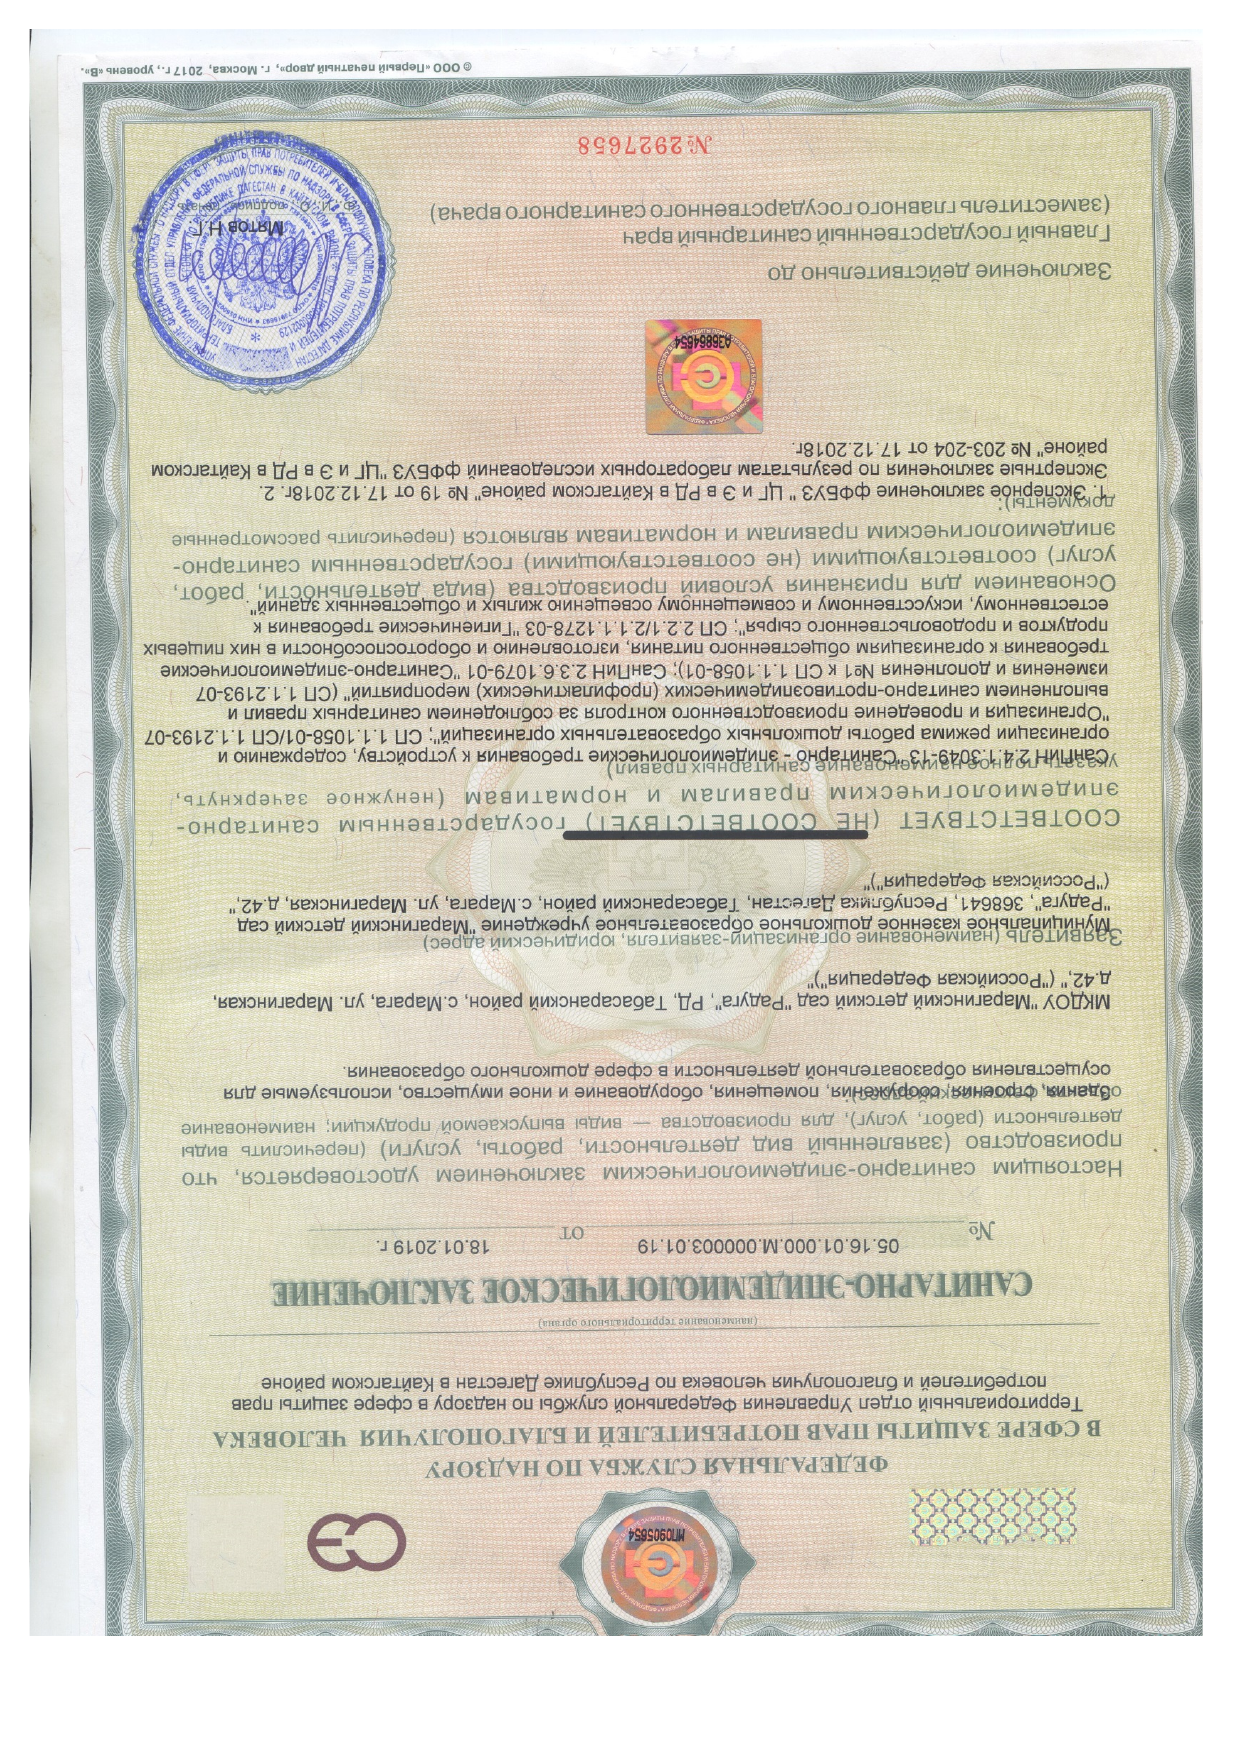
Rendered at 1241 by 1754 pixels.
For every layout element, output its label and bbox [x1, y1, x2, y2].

picture [29, 29, 1203, 1636]
